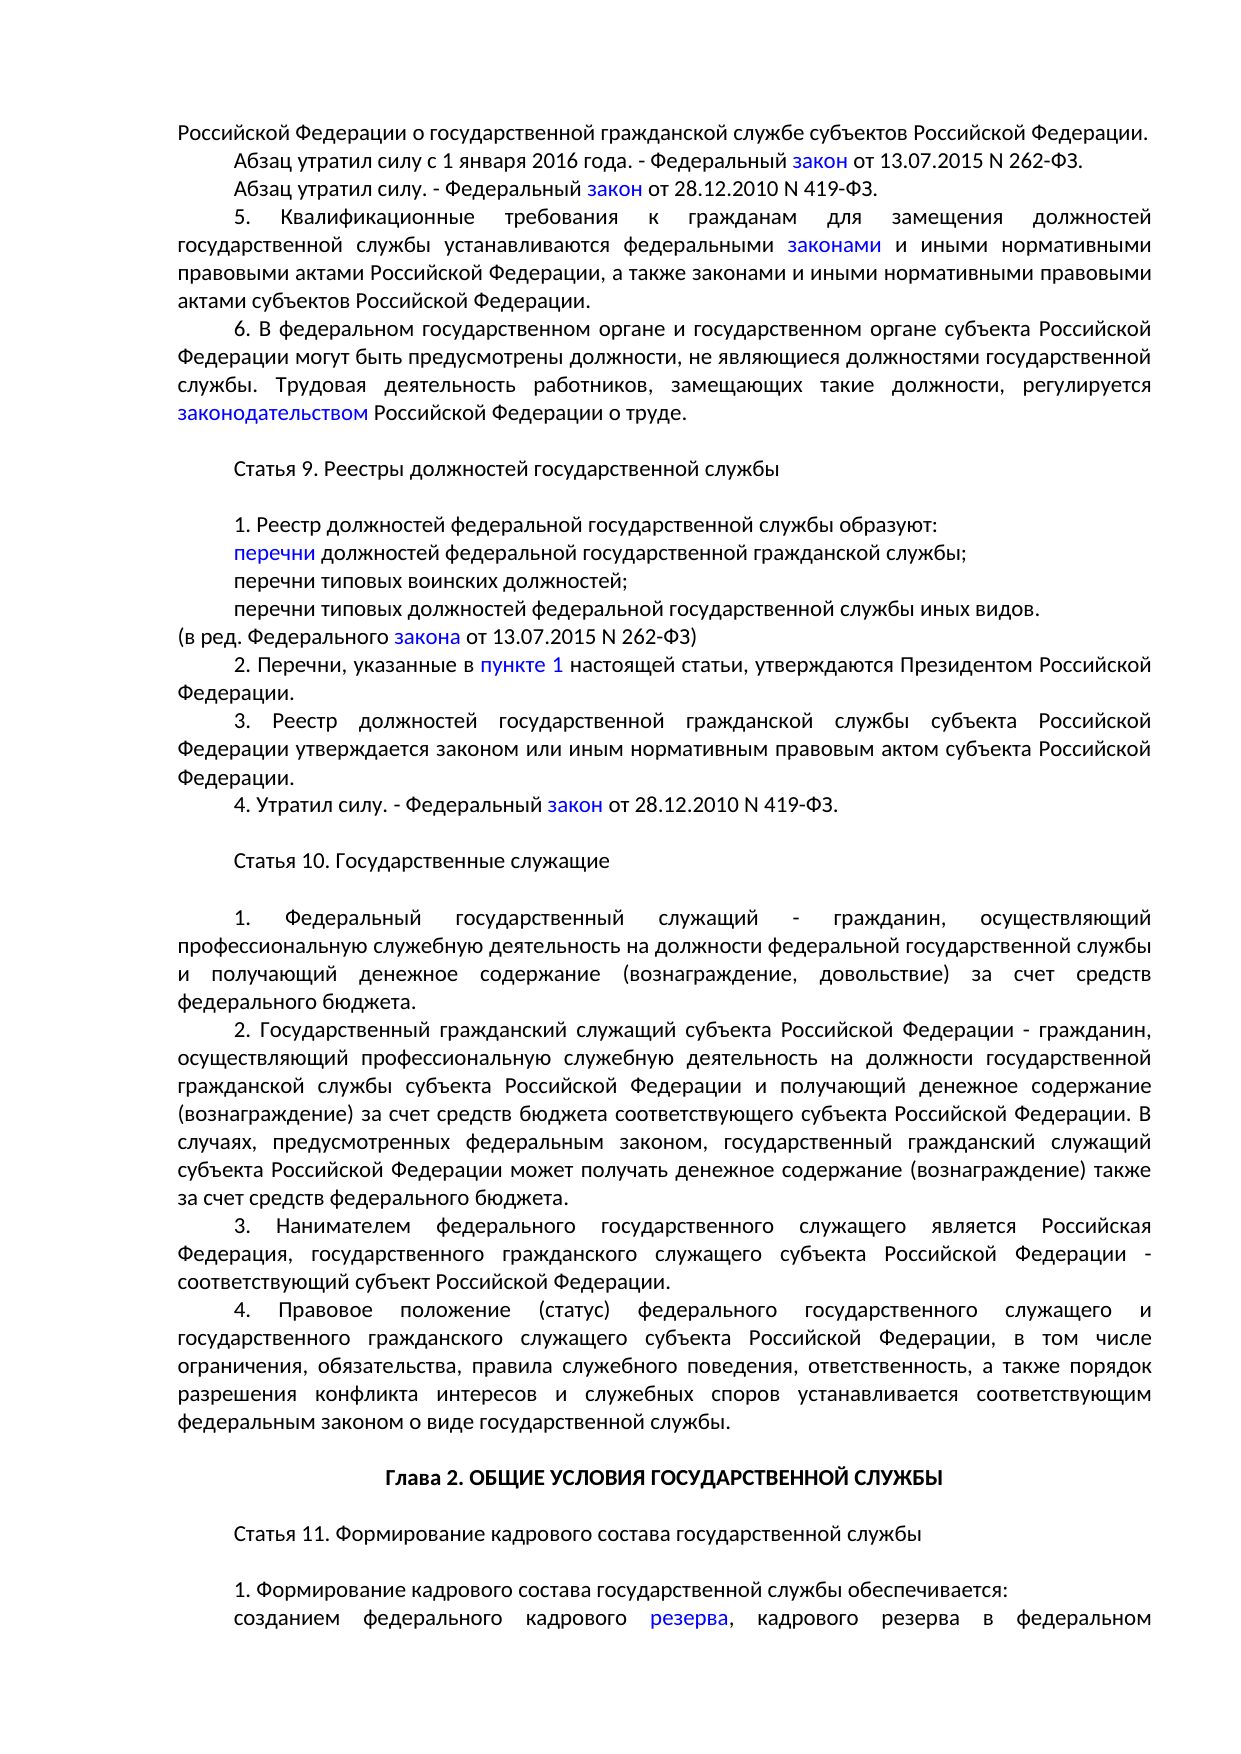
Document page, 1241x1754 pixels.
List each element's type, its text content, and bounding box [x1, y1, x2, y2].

text 2. Перечни, указанные в пункте 1 настоящей статьи, утверждаются Президентом Российской Федерации. [177, 651, 1152, 707]
text Статья 9. Реестры должностей государственной службы [177, 454, 1152, 482]
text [177, 1603, 1152, 1631]
text перечни типовых воинских должностей; [177, 566, 1152, 594]
text 2. Государственный гражданский служащий субъекта Российской Федерации - гражданин, осуществляющий профессиональную служебную деятельность на должности государственной гражданской службы субъекта Российской Федерации и получающий денежное содержание (вознаграждение) за счет средств бюджета соответствующего субъекта Российской Федерации. В случаях, предусмотренных федеральным законом, государственный гражданский служащий субъекта Российской Федерации может получать денежное содержание (вознаграждение) также за счет средств федерального бюджета. [177, 1015, 1152, 1211]
text 1. Федеральный государственный служащий - гражданин, осуществляющий профессиональную служебную деятельность на должности федеральной государственной службы и получающий денежное содержание (вознаграждение, довольствие) за счет средств федерального бюджета. [177, 903, 1152, 1015]
text 3. Реестр должностей государственной гражданской службы субъекта Российской Федерации утверждается законом или иным нормативным правовым актом субъекта Российской Федерации. [177, 707, 1152, 791]
text 3. Нанимателем федерального государственного служащего является Российская Федерация, государственного гражданского служащего субъекта Российской Федерации - соответствующий субъект Российской Федерации. [177, 1211, 1152, 1295]
text перечни типовых должностей федеральной государственной службы иных видов. [177, 594, 1152, 622]
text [177, 118, 1152, 146]
text Статья 10. Государственные служащие [177, 847, 1152, 875]
text 5. Квалификационные требования к гражданам для замещения должностей государственной службы устанавливаются федеральными законами и иными нормативными правовыми актами Российской Федерации, а также законами и иными нормативными правовыми актами субъектов Российской Федерации. [177, 202, 1152, 314]
text 4. Правовое положение (статус) федерального государственного служащего и государственного гражданского служащего субъекта Российской Федерации, в том числе ограничения, обязательства, правила служебного поведения, ответственность, а также порядок разрешения конфликта интересов и служебных споров устанавливается соответствующим федеральным законом о виде государственной службы. [177, 1295, 1152, 1435]
text 1. Реестр должностей федеральной государственной службы образуют: [177, 510, 1152, 538]
text 1. Формирование кадрового состава государственной службы обеспечивается: [177, 1575, 1152, 1603]
text 4. Утратил силу. - Федеральный закон от 28.12.2010 N 419-ФЗ. [177, 791, 1152, 819]
title Глава 2. ОБЩИЕ УСЛОВИЯ ГОСУДАРСТВЕННОЙ СЛУЖБЫ [177, 1463, 1152, 1491]
text (в ред. Федерального закона от 13.07.2015 N 262-ФЗ) [177, 622, 1152, 651]
text перечни должностей федеральной государственной гражданской службы; [177, 538, 1152, 566]
text Абзац утратил силу с 1 января 2016 года. - Федеральный закон от 13.07.2015 N 262-ФЗ. [177, 146, 1152, 174]
text Абзац утратил силу. - Федеральный закон от 28.12.2010 N 419-ФЗ. [177, 174, 1152, 202]
text Статья 11. Формирование кадрового состава государственной службы [177, 1519, 1152, 1547]
text 6. В федеральном государственном органе и государственном органе субъекта Российской Федерации могут быть предусмотрены должности, не являющиеся должностями государственной службы. Трудовая деятельность работников, замещающих такие должности, регулируется законодательством Российской Федерации о труде. [177, 314, 1152, 426]
